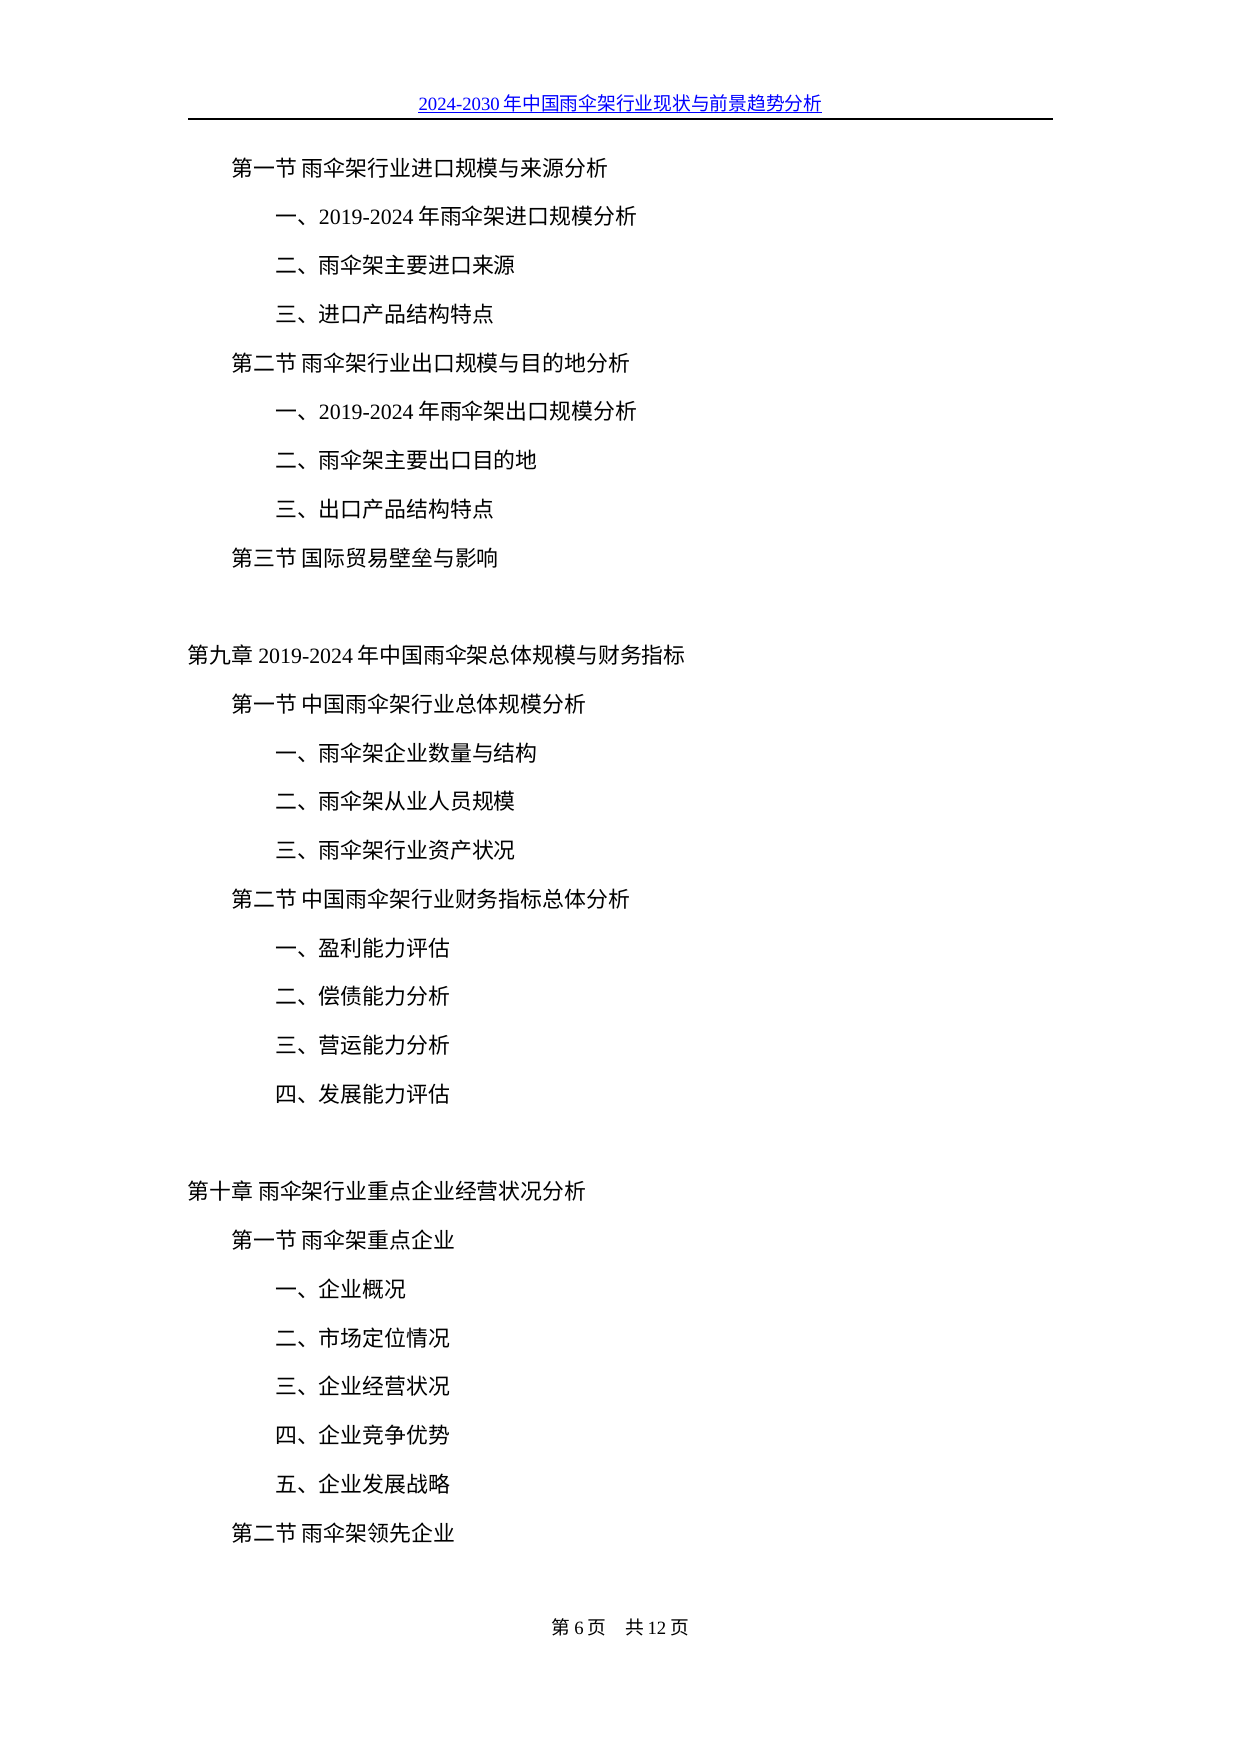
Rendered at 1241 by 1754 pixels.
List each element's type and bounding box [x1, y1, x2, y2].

text [187, 150, 1053, 1548]
